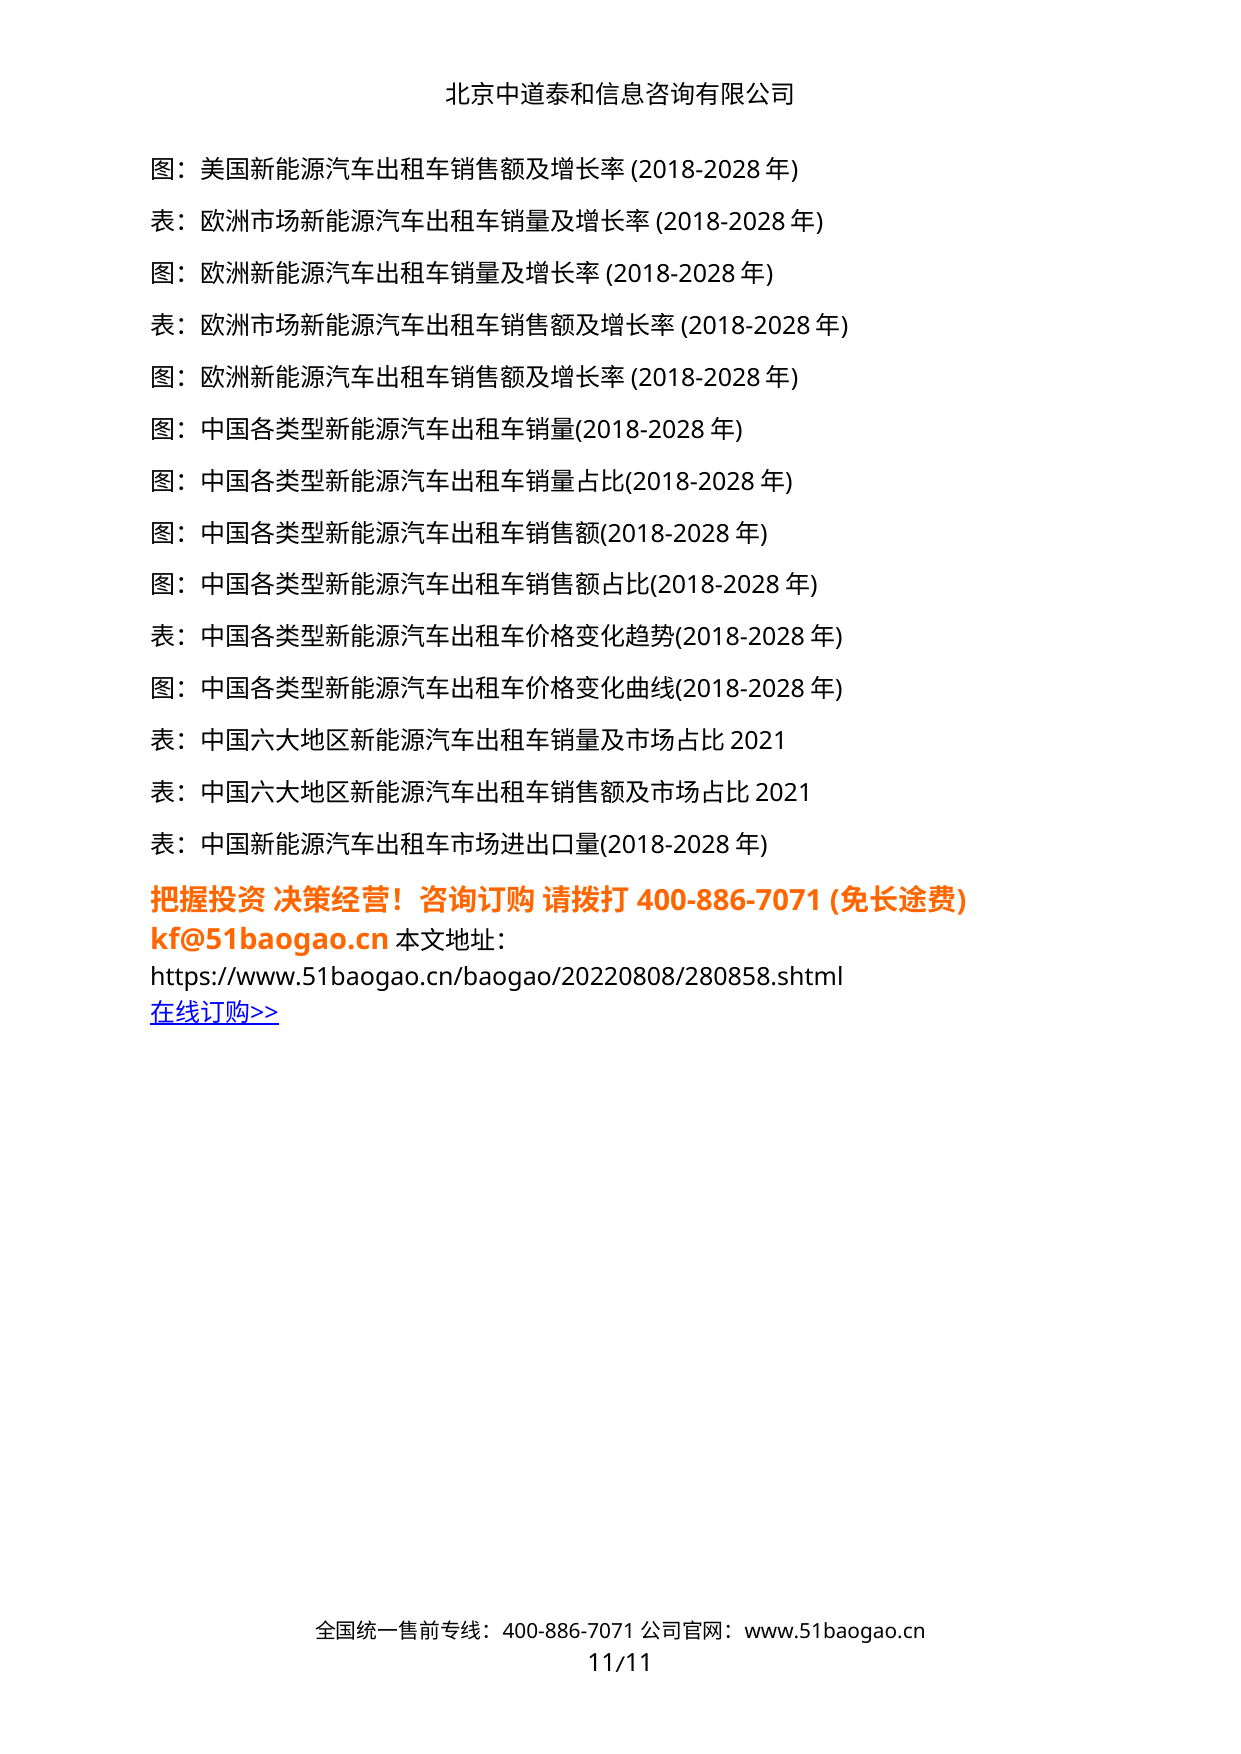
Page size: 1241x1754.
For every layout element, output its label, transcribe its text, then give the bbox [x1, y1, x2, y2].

text 图：欧洲新能源汽车出租车销量及增长率 (2018-2028年) [150, 254, 1090, 290]
text 把握投资 决策经营！咨询订购 请拨打 400-886-7071 (免长途费) kf@51baogao.cn本文地址：https://www.51baogao.cn/baogao/20220808/280858.shtml [150, 876, 1090, 992]
text 图：美国新能源汽车出租车销售额及增长率 (2018-2028年) [150, 150, 1090, 186]
text 图：中国各类型新能源汽车出租车价格变化曲线(2018-2028年) [150, 669, 1090, 705]
text 表：中国六大地区新能源汽车出租车销售额及市场占比2021 [150, 772, 1090, 809]
text 图：中国各类型新能源汽车出租车销量(2018-2028年) [150, 409, 1090, 446]
text 表：欧洲市场新能源汽车出租车销量及增长率 (2018-2028年) [150, 202, 1090, 238]
text 图：欧洲新能源汽车出租车销售额及增长率 (2018-2028年) [150, 357, 1090, 394]
text 表：中国六大地区新能源汽车出租车销量及市场占比2021 [150, 721, 1090, 757]
text 图：中国各类型新能源汽车出租车销售额(2018-2028年) [150, 513, 1090, 549]
text 表：中国各类型新能源汽车出租车价格变化趋势(2018-2028年) [150, 617, 1090, 653]
text 在线订购>> [150, 992, 1090, 1029]
text 图：中国各类型新能源汽车出租车销售额占比(2018-2028年) [150, 565, 1090, 601]
text 图：中国各类型新能源汽车出租车销量占比(2018-2028年) [150, 461, 1090, 497]
text 表：欧洲市场新能源汽车出租车销售额及增长率 (2018-2028年) [150, 306, 1090, 342]
text 表：中国新能源汽车出租车市场进出口量(2018-2028年) [150, 824, 1090, 861]
